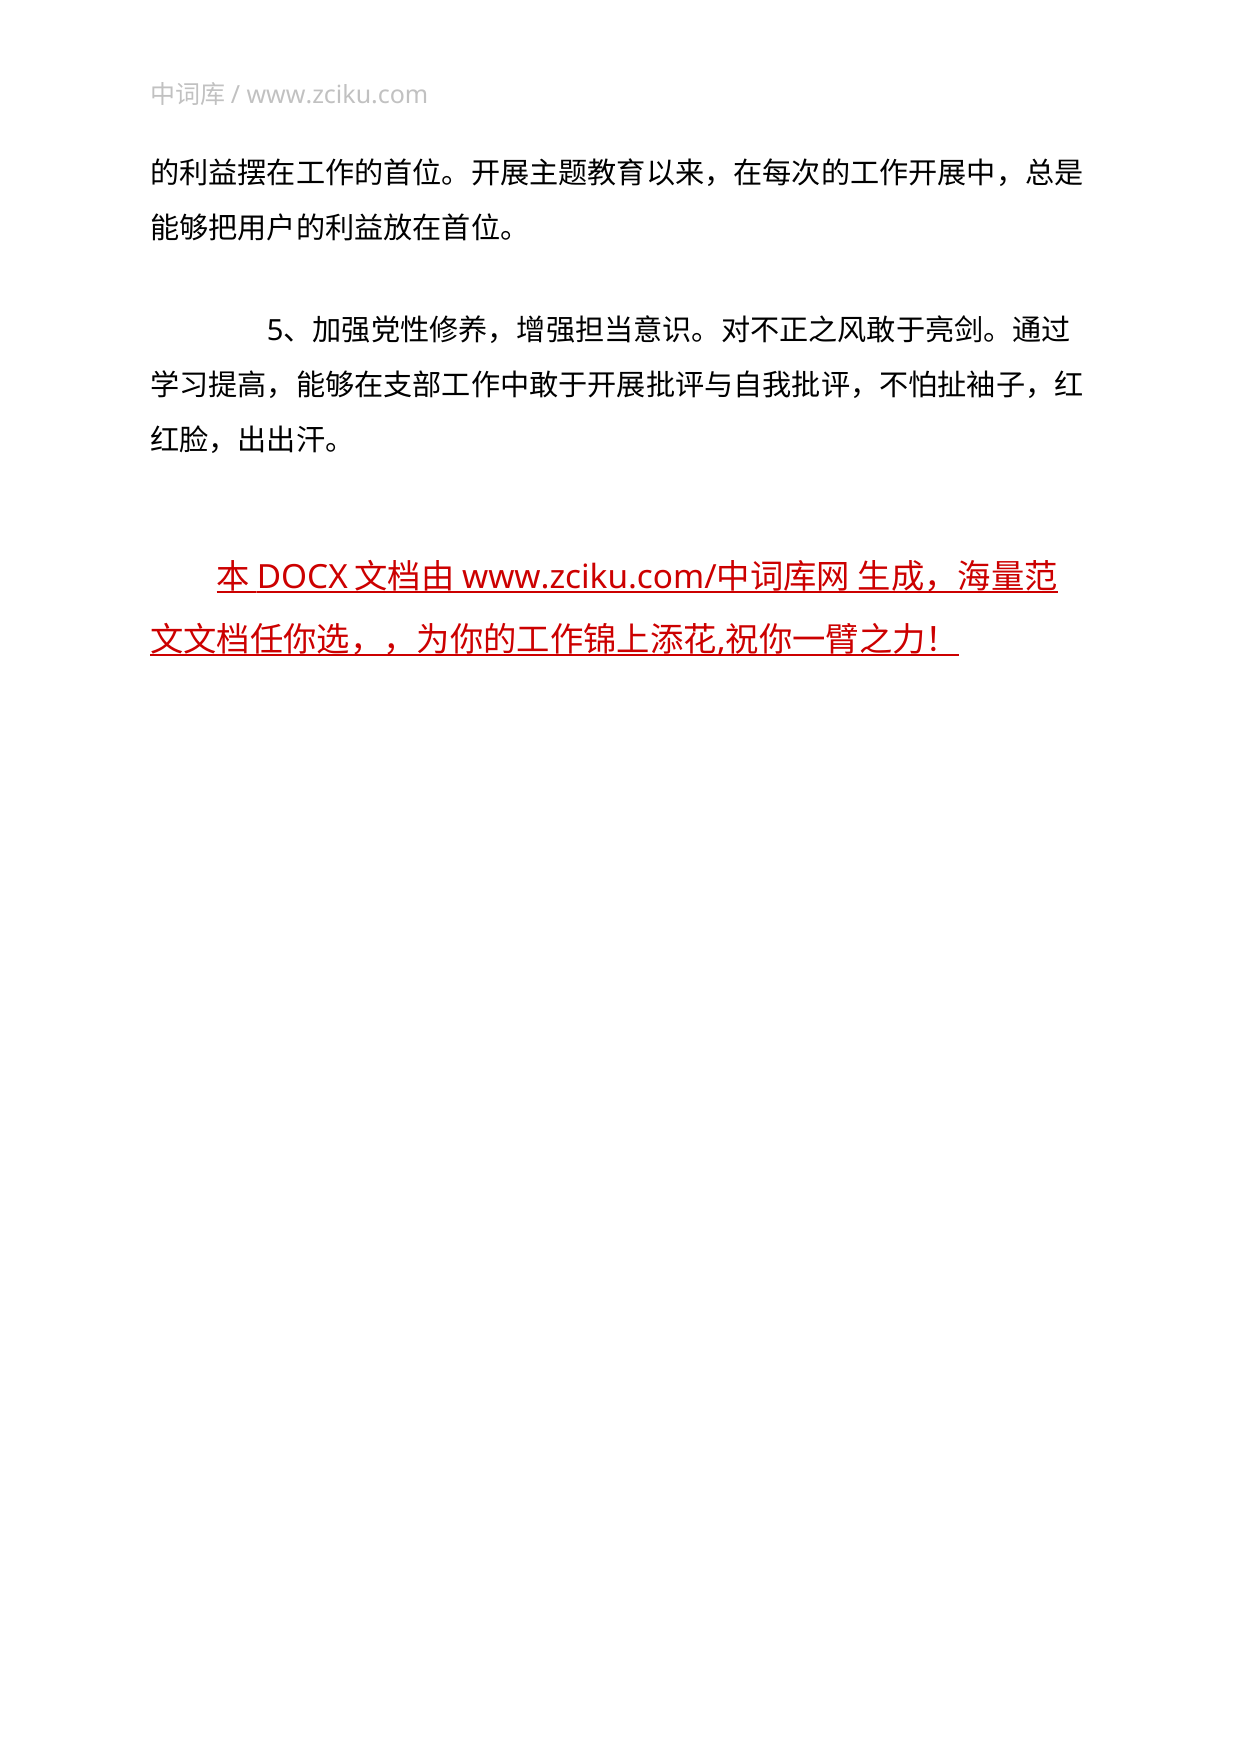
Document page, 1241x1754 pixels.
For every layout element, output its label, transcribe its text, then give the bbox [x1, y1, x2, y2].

text 本DOCX文档由 www.zciku.com/中词库网 生成，海量范文文档任你选，，为你的工作锦上添花,祝你一臂之力！ [150, 549, 1090, 661]
text 5、加强党性修养，增强担当意识。对不正之风敢于亮剑。通过学习提高，能够在支部工作中敢于开展批评与自我批评，不怕扯袖子，红红脸，出出汗。 [150, 307, 1090, 459]
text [150, 150, 1090, 247]
